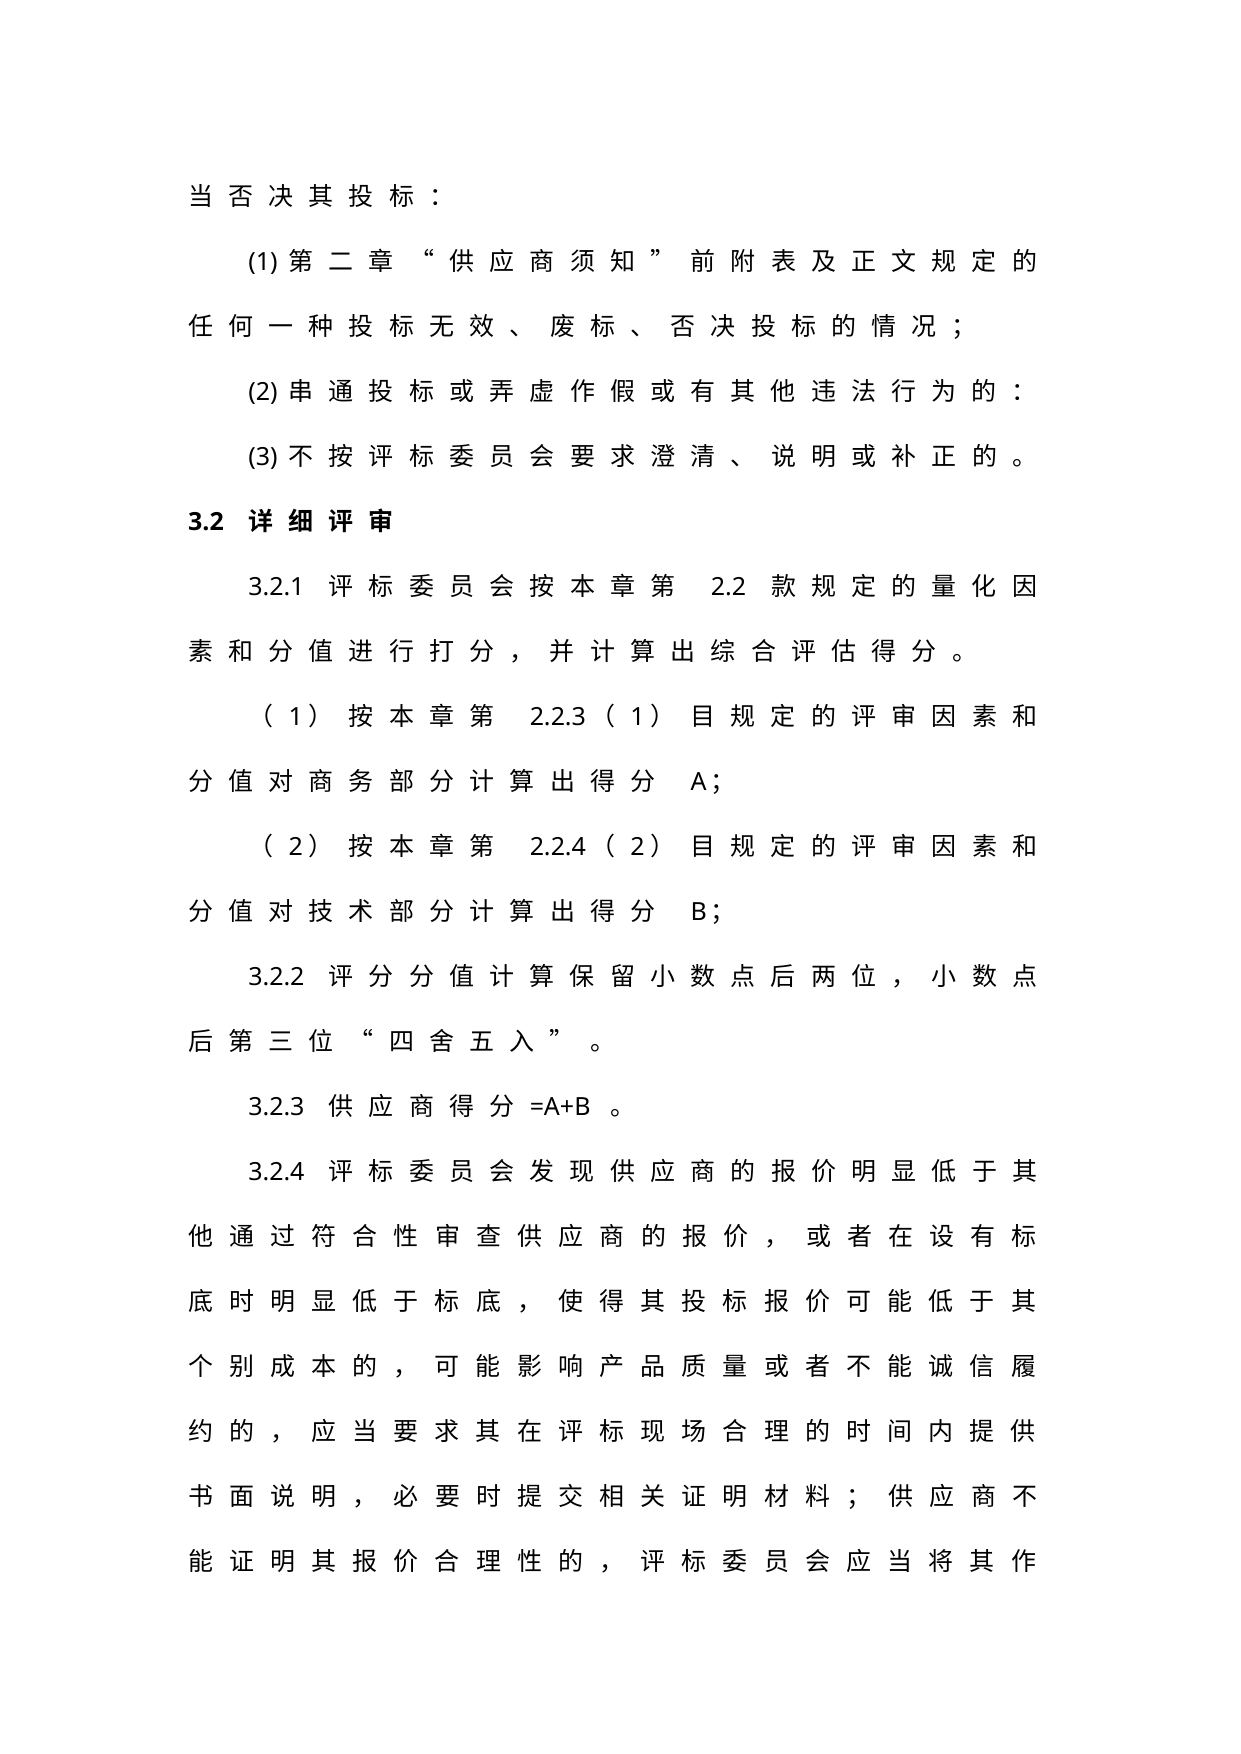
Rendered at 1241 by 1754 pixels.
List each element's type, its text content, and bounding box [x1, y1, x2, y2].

text (3)不按评标委员会要求澄清、说明或补正的。 [188, 422, 1052, 487]
text (2)串通投标或弄虚作假或有其他违法行为的： [188, 357, 1052, 422]
text （1）按本章第 2.2.3（1）目规定的评审因素和分值对商务部分计算出得分 A； [188, 682, 1052, 812]
text 3.2.3 供应商得分=A+B。 [188, 1072, 1052, 1137]
text （2）按本章第 2.2.4（2）目规定的评审因素和分值对技术部分计算出得分 B； [188, 812, 1052, 942]
text 3.2.1 评标委员会按本章第 2.2 款规定的量化因素和分值进行打分，并计算出综合评估得分。 [188, 552, 1052, 682]
text 3.2 详细评审 [188, 487, 1052, 552]
text 3.2.2 评分分值计算保留小数点后两位，小数点后第三位“四舍五入”。 [188, 942, 1052, 1072]
text (1)第二章“供应商须知”前附表及正文规定的任何一种投标无效、废标、否决投标的情况； [188, 227, 1052, 357]
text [188, 1137, 1052, 1592]
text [188, 162, 1052, 227]
